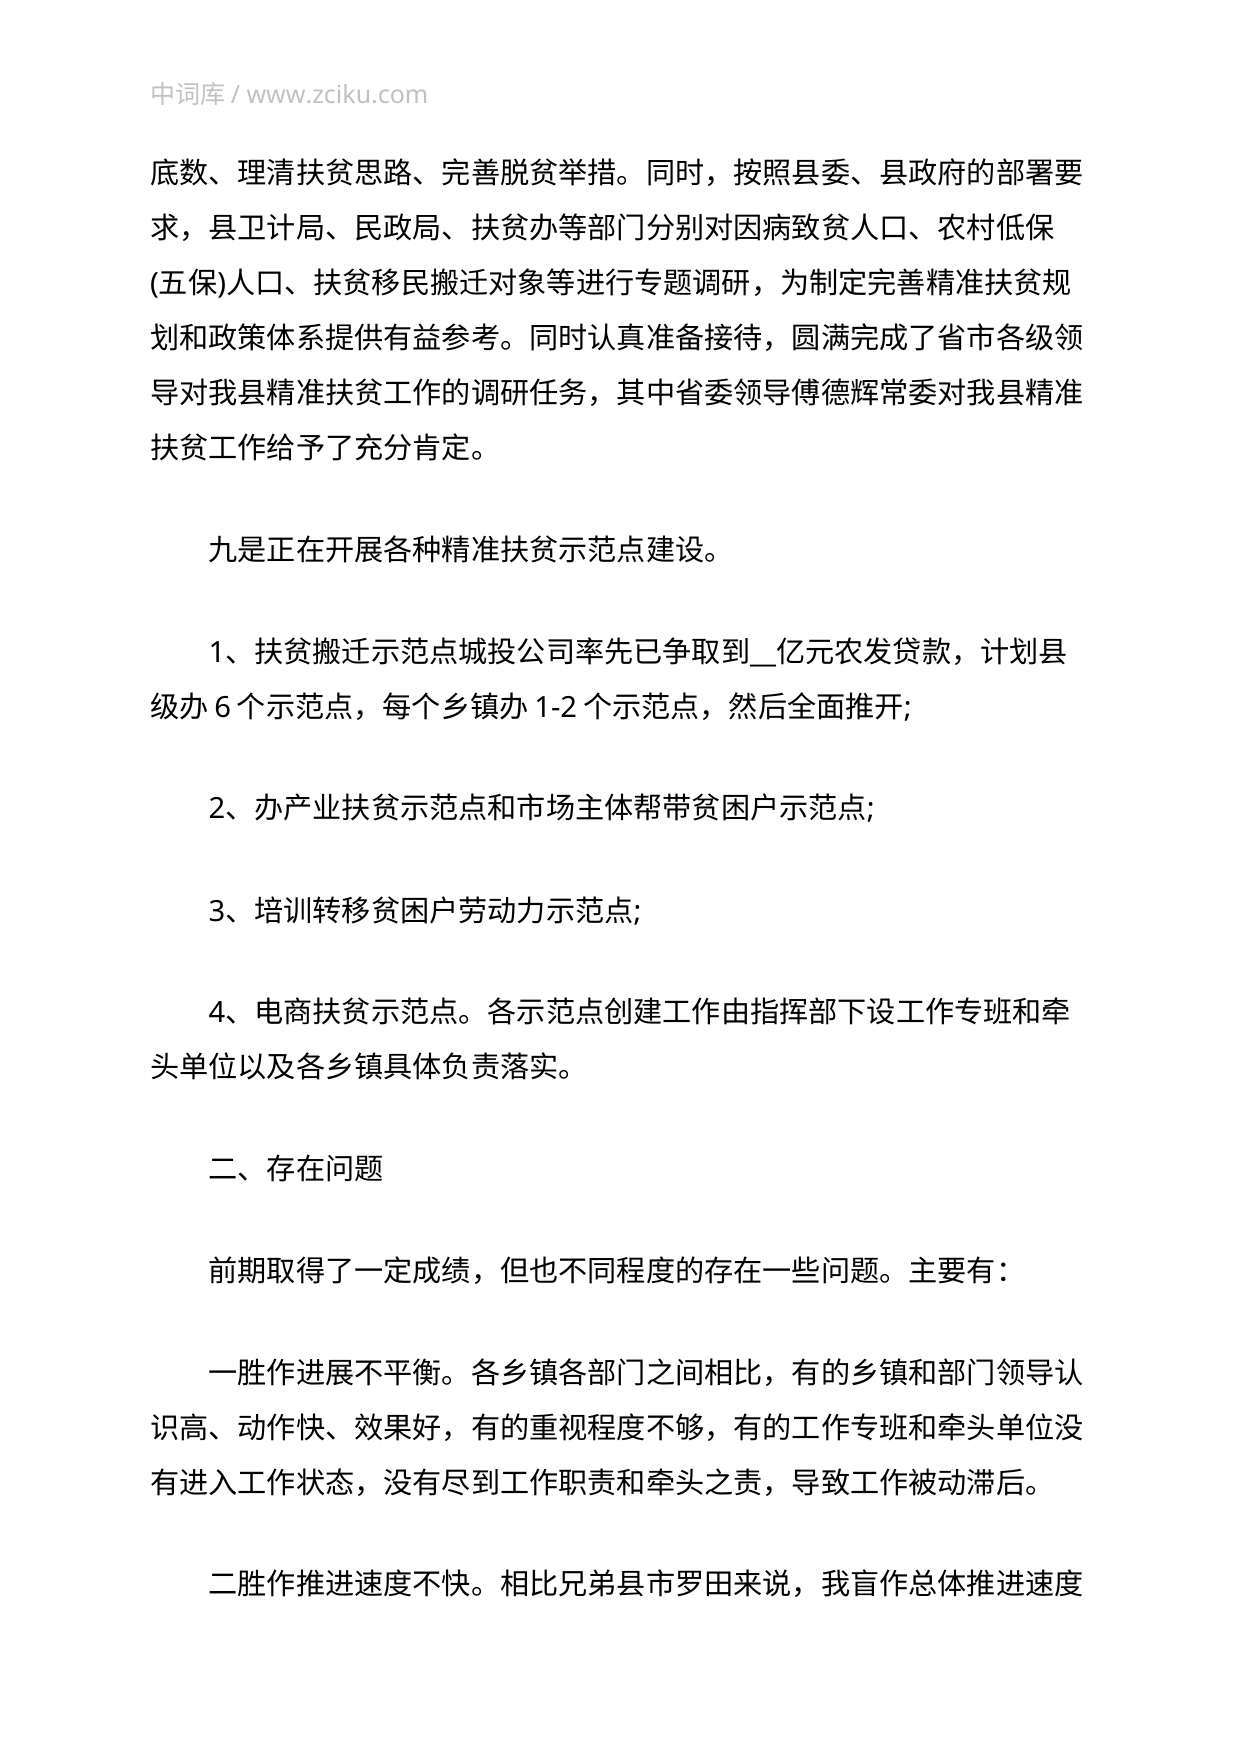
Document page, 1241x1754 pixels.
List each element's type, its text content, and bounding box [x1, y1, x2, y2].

text 1、扶贫搬迁示范点城投公司率先已争取到__亿元农发贷款，计划县级办6个示范点，每个乡镇办1-2个示范点，然后全面推开; [150, 628, 1090, 726]
text 前期取得了一定成绩，但也不同程度的存在一些问题。主要有： [150, 1248, 1090, 1290]
text 2、办产业扶贫示范点和市场主体帮带贫困户示范点; [150, 785, 1090, 827]
text 一胜作进展不平衡。各乡镇各部门之间相比，有的乡镇和部门领导认识高、动作快、效果好，有的重视程度不够，有的工作专班和牵头单位没有进入工作状态，没有尽到工作职责和牵头之责，导致工作被动滞后。 [150, 1349, 1090, 1501]
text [150, 150, 1090, 467]
text 4、电商扶贫示范点。各示范点创建工作由指挥部下设工作专班和牵头单位以及各乡镇具体负责落实。 [150, 989, 1090, 1086]
text 九是正在开展各种精准扶贫示范点建设。 [150, 526, 1090, 569]
text 二、存在问题 [150, 1146, 1090, 1188]
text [150, 1561, 1090, 1603]
text 3、培训转移贫困户劳动力示范点; [150, 887, 1090, 929]
